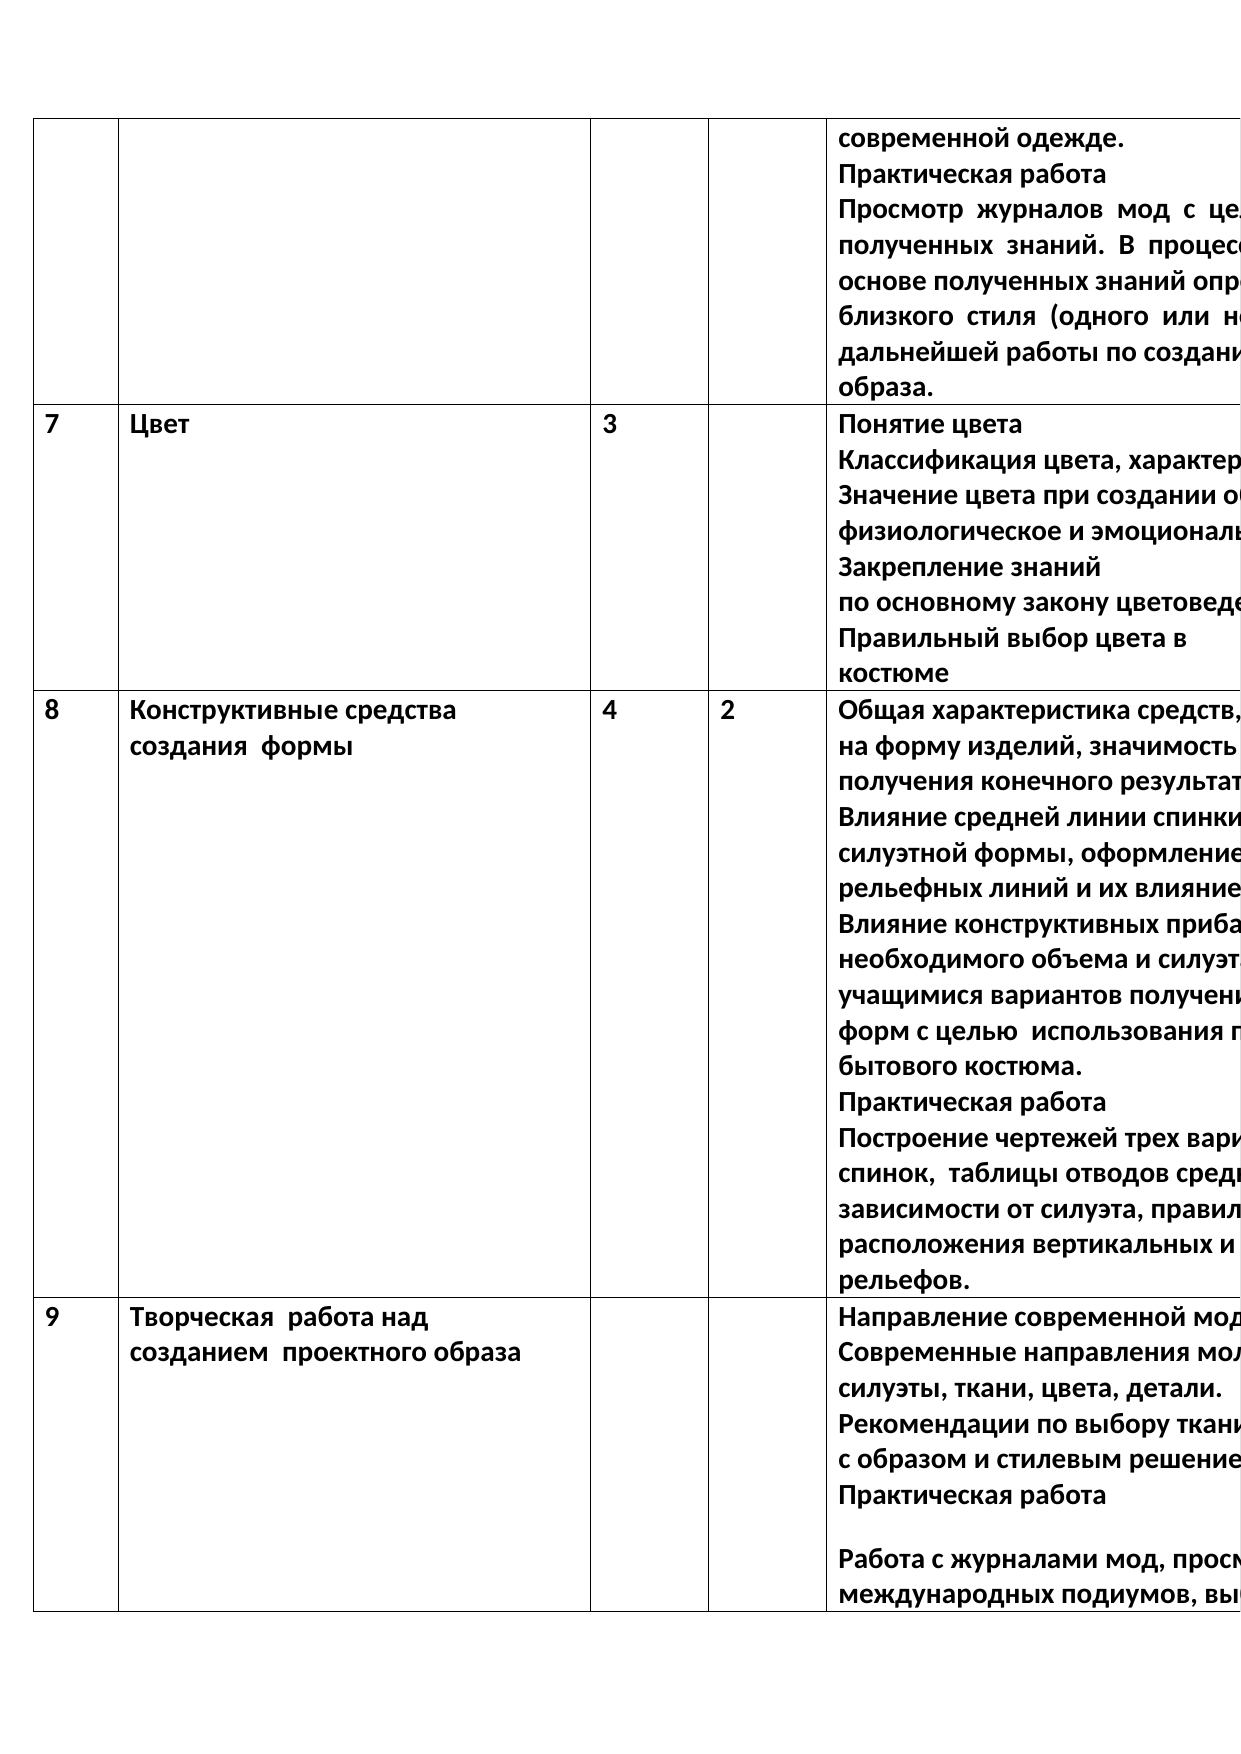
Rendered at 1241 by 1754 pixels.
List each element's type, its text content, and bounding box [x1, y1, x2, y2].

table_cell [119, 1298, 590, 1611]
table_cell [709, 405, 826, 690]
table_cell 2 [709, 691, 826, 1297]
table_cell 7 [34, 405, 118, 690]
table_cell [709, 119, 826, 404]
table_cell Общая характеристика средств, влияющих на форму изделий, значимость данного м а-териала для получения конечного результата. Влияние средней линии спинки на создание силуэтной формы, оформление боковых и рельефных линий и их влияние на силуэт. Влияние конструктивных прибавок на получе-ние необходимого объема и силуэта. Обсуж-дение с учащимися вариантов получения раз-личных силуэтных форм с целью использования при проектировании бытового костюма. Практическая работа Построение чертежей трех вариантов оформ-ления спинок, таблицы отводов средней ли-нии спинки в зависимости от силуэта, правила расположения вертикальных и горизонтал ь-ных рельефов. [827, 691, 1240, 1297]
table_cell 6 [34, 119, 118, 404]
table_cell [827, 119, 1240, 404]
table_cell 8 [34, 691, 118, 1297]
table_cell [119, 119, 590, 404]
table_cell 3 [591, 405, 708, 690]
table_cell [709, 1298, 826, 1611]
table_cell Понятие цвета Классификация цвета, характеристики цвета. Значение цвета при создании образа. Вли я-ние цвета на физиологическое и эмоциональ-ное состояние человека. Закрепление знаний по основному закону цветоведения (цвето-вой круг Гете). Правильный выбор цвета в костюме [827, 405, 1240, 690]
table_cell Конструктивные средства создания формы [119, 691, 590, 1297]
table_cell [591, 1298, 708, 1611]
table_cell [827, 1298, 1240, 1611]
table_cell [591, 119, 708, 404]
table_cell Цвет [119, 405, 590, 690]
table_cell 4 [591, 691, 708, 1297]
table_cell 9 [34, 1298, 118, 1611]
